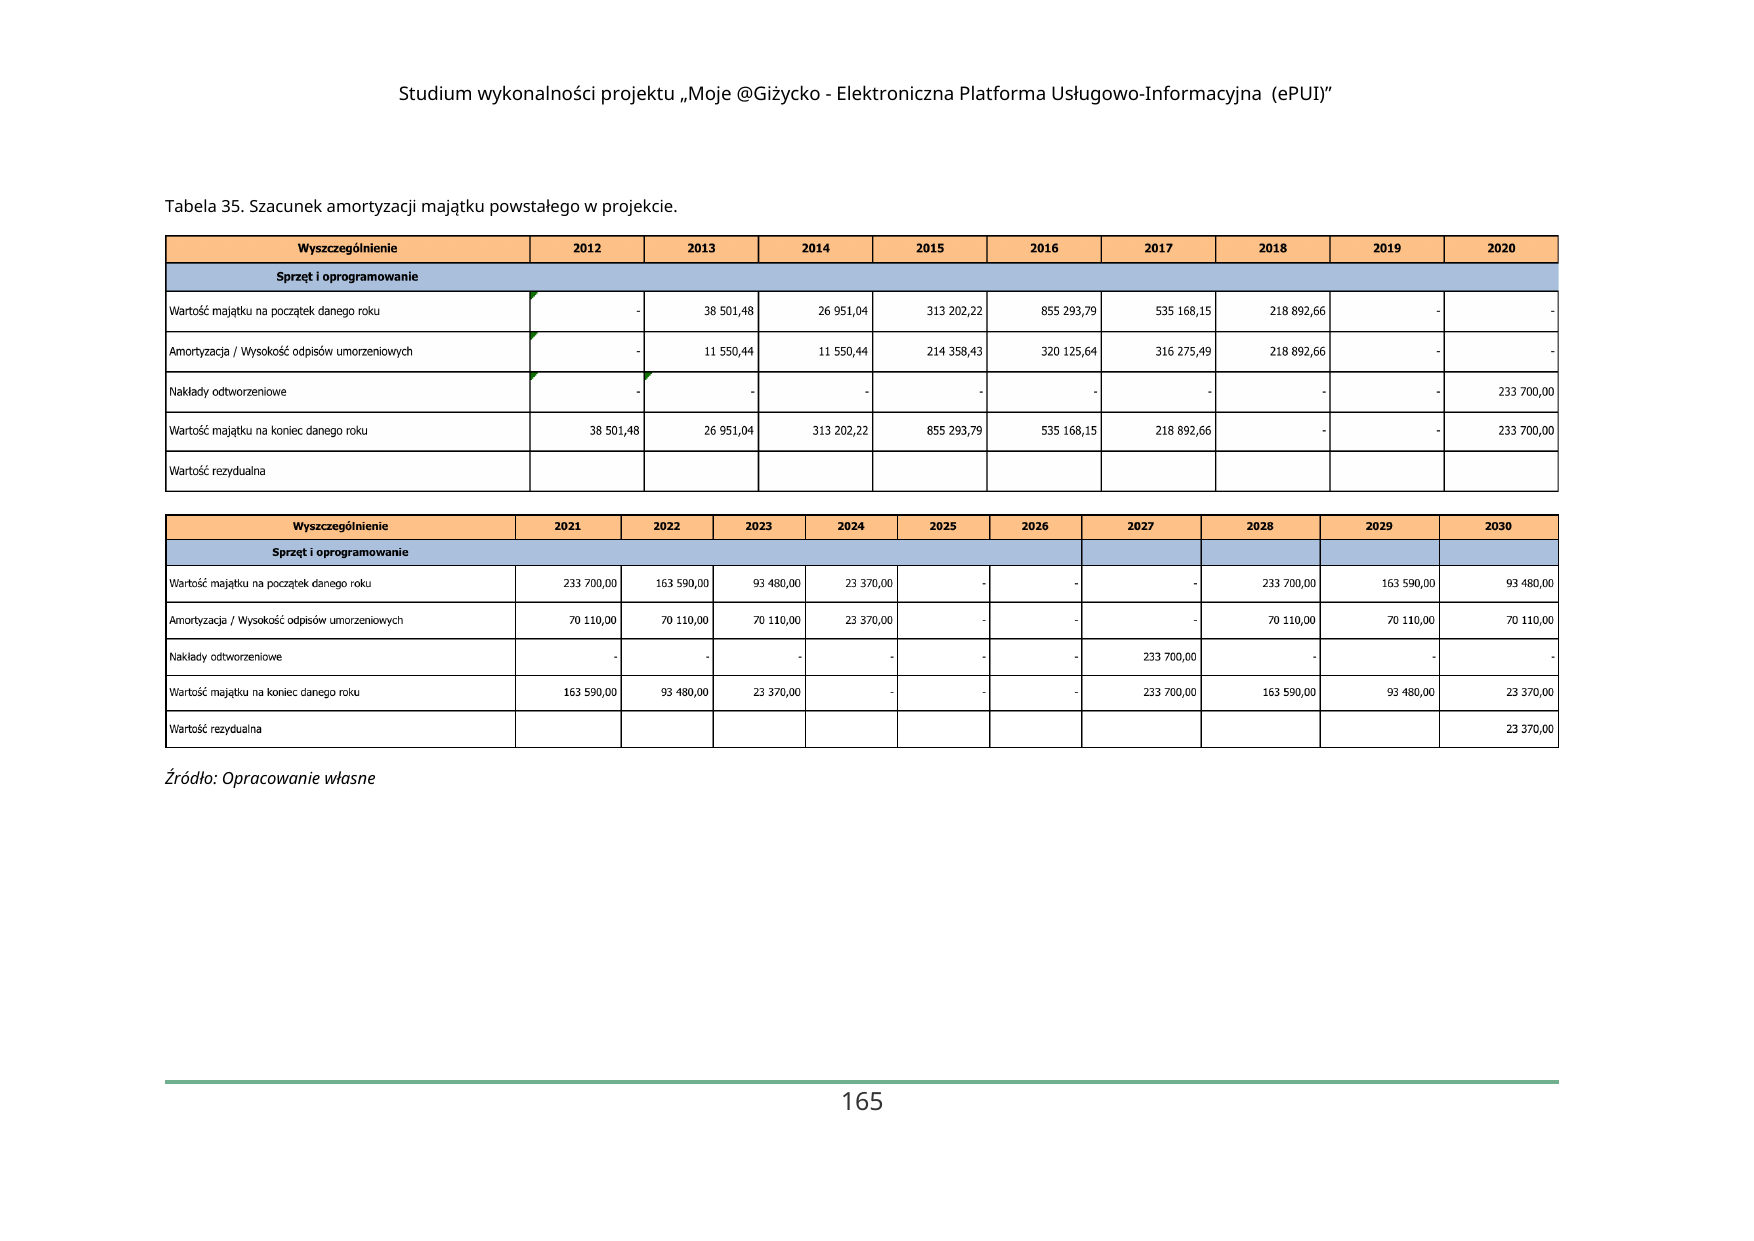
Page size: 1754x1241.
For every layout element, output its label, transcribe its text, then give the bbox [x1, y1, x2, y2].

text Źródło: Opracowanie własne [165, 767, 1559, 789]
picture [165, 235, 1559, 492]
text Tabela 35. Szacunek amortyzacji majątku powstałego w projekcie. [165, 195, 1559, 218]
picture [165, 514, 1559, 748]
